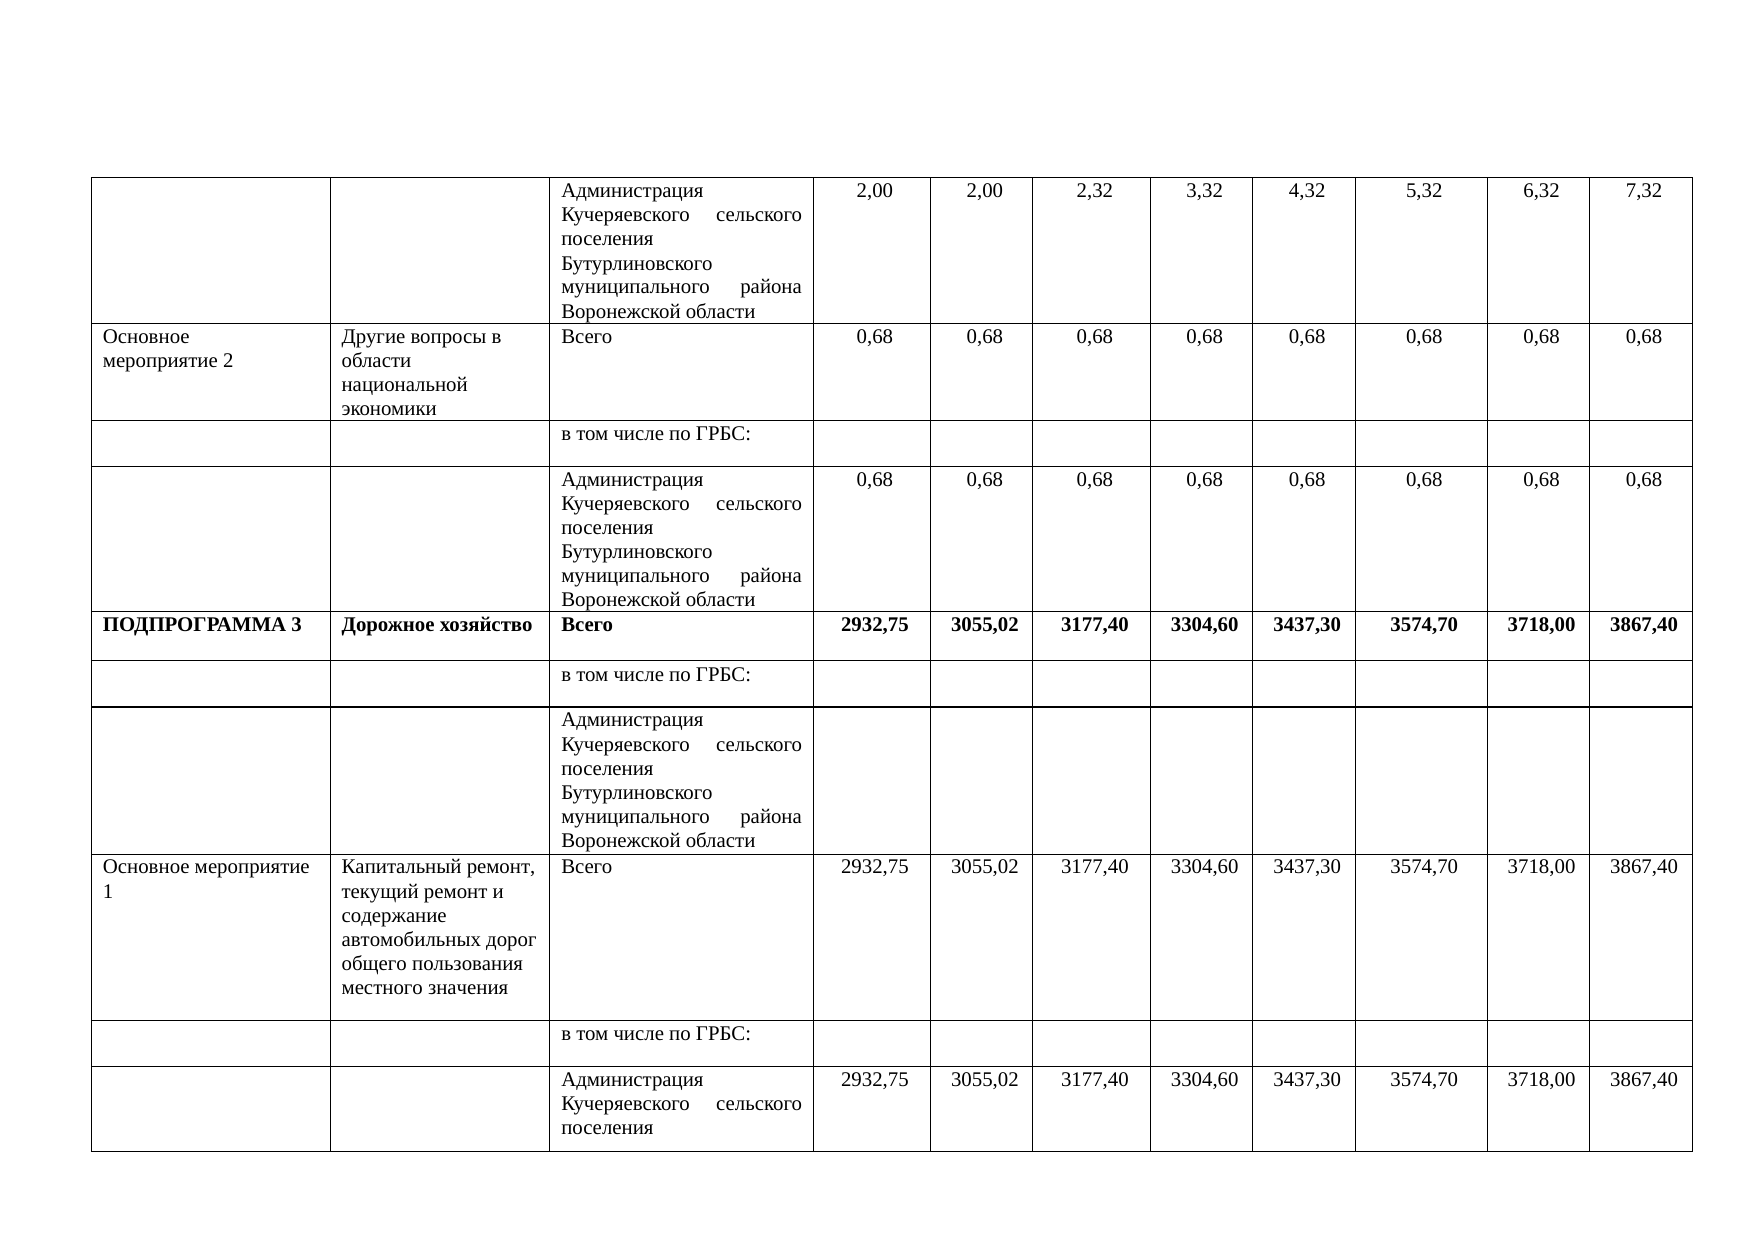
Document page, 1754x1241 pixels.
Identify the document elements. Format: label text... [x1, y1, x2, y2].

table_cell [331, 1067, 549, 1151]
table_cell 0,68 [1253, 324, 1355, 420]
table_cell 3574,70 [1356, 855, 1487, 1020]
table_cell 0,68 [814, 324, 930, 420]
table_cell 3718,00 [1488, 1067, 1589, 1151]
table_cell [1033, 708, 1150, 853]
table_cell [331, 708, 549, 853]
table_cell 3437,30 [1253, 1067, 1355, 1151]
table_cell 0,68 [931, 467, 1032, 611]
table_cell 3177,40 [1033, 612, 1150, 660]
table_cell [92, 421, 330, 466]
table_cell 3177,40 [1033, 1067, 1150, 1151]
table_cell 2,00 [814, 178, 930, 323]
table_cell [331, 1021, 549, 1066]
table_cell 3867,40 [1590, 855, 1692, 1020]
table_cell [92, 661, 330, 706]
table_cell 3574,70 [1356, 612, 1487, 660]
table_cell [1151, 421, 1252, 466]
table_cell [92, 1067, 330, 1151]
table_cell 0,68 [1151, 324, 1252, 420]
table_cell 0,68 [1488, 467, 1589, 611]
table_cell 3437,30 [1253, 612, 1355, 660]
table_cell Всего [550, 612, 813, 660]
table_cell [1253, 421, 1355, 466]
table_cell Администрация Кучеряевского сельского поселения Бутурлиновского муниципального района Воронежской области [550, 708, 813, 853]
table_cell [1253, 661, 1355, 706]
table_cell 0,68 [814, 467, 930, 611]
table_cell 3055,02 [931, 855, 1032, 1020]
table_cell 2932,75 [814, 855, 930, 1020]
table_cell [1590, 421, 1692, 466]
table_cell [1253, 708, 1355, 853]
table_cell [1488, 421, 1589, 466]
table_cell [1151, 708, 1252, 853]
table_cell 3574,70 [1356, 1067, 1487, 1151]
table_cell Дорожное хозяйство [331, 612, 549, 660]
table_cell [1488, 661, 1589, 706]
table_cell в том числе по ГРБС: [550, 1021, 813, 1066]
table_cell Капитальный ремонт, текущий ремонт и содержание автомобильных дорог общего пользования местного значения [331, 855, 549, 1020]
table_cell [92, 178, 330, 323]
table_cell [1488, 1021, 1589, 1066]
table_cell 0,68 [1356, 324, 1487, 420]
table_cell в том числе по ГРБС: [550, 421, 813, 466]
table_cell 0,68 [1253, 467, 1355, 611]
table_cell 3,32 [1151, 178, 1252, 323]
table_cell [814, 421, 930, 466]
table_cell [814, 708, 930, 853]
table_cell [331, 178, 549, 323]
table_cell [1590, 1021, 1692, 1066]
table_cell 0,68 [1590, 467, 1692, 611]
table_cell 2,32 [1033, 178, 1150, 323]
table_cell [92, 467, 330, 611]
table_cell Основное мероприятие 2 [92, 324, 330, 420]
table_cell [1356, 421, 1487, 466]
table_cell [931, 421, 1032, 466]
table_cell 0,68 [1151, 467, 1252, 611]
table_cell [1253, 1021, 1355, 1066]
table_cell 6,32 [1488, 178, 1589, 323]
table_cell Основное мероприятие 1 [92, 855, 330, 1020]
table_cell 0,68 [1488, 324, 1589, 420]
table_cell Всего [550, 855, 813, 1020]
table_cell 3718,00 [1488, 612, 1589, 660]
table_cell [1356, 708, 1487, 853]
table_cell 0,68 [1033, 467, 1150, 611]
table_cell 3177,40 [1033, 855, 1150, 1020]
table_cell [1590, 708, 1692, 853]
table_cell [814, 1021, 930, 1066]
table_cell Другие вопросы в области национальной экономики [331, 324, 549, 420]
table_cell 4,32 [1253, 178, 1355, 323]
table_cell 3304,60 [1151, 855, 1252, 1020]
table_cell [1590, 661, 1692, 706]
table_cell [331, 661, 549, 706]
table_cell 0,68 [931, 324, 1032, 420]
table_cell 2,00 [931, 178, 1032, 323]
table_cell [331, 467, 549, 611]
table_cell Всего [550, 324, 813, 420]
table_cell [550, 178, 813, 323]
table_cell [1151, 661, 1252, 706]
table_cell 3304,60 [1151, 612, 1252, 660]
table_cell [331, 421, 549, 466]
table_cell [1151, 1021, 1252, 1066]
table_cell [931, 661, 1032, 706]
table_cell 0,68 [1590, 324, 1692, 420]
table_cell 3867,40 [1590, 612, 1692, 660]
table_cell 3437,30 [1253, 855, 1355, 1020]
table_cell [92, 708, 330, 853]
table_cell 7,32 [1590, 178, 1692, 323]
table_cell [1488, 708, 1589, 853]
table_cell 3055,02 [931, 1067, 1032, 1151]
table_cell [1356, 661, 1487, 706]
table_cell 3867,40 [1590, 1067, 1692, 1151]
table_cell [550, 1067, 813, 1151]
table_cell 0,68 [1356, 467, 1487, 611]
table_cell 3304,60 [1151, 1067, 1252, 1151]
table_cell 0,68 [1033, 324, 1150, 420]
table_cell [931, 708, 1032, 853]
table_cell [92, 1021, 330, 1066]
table_cell 2932,75 [814, 1067, 930, 1151]
table_cell 2932,75 [814, 612, 930, 660]
table_cell 5,32 [1356, 178, 1487, 323]
table_cell ПОДПРОГРАММА 3 [92, 612, 330, 660]
table_cell [1033, 661, 1150, 706]
table_cell [1356, 1021, 1487, 1066]
table_cell в том числе по ГРБС: [550, 661, 813, 706]
table_cell [814, 661, 930, 706]
table_cell Администрация Кучеряевского сельского поселения Бутурлиновского муниципального района Воронежской области [550, 467, 813, 611]
table_cell [1033, 421, 1150, 466]
table_cell 3055,02 [931, 612, 1032, 660]
table_cell [1033, 1021, 1150, 1066]
table_cell 3718,00 [1488, 855, 1589, 1020]
table_cell [931, 1021, 1032, 1066]
